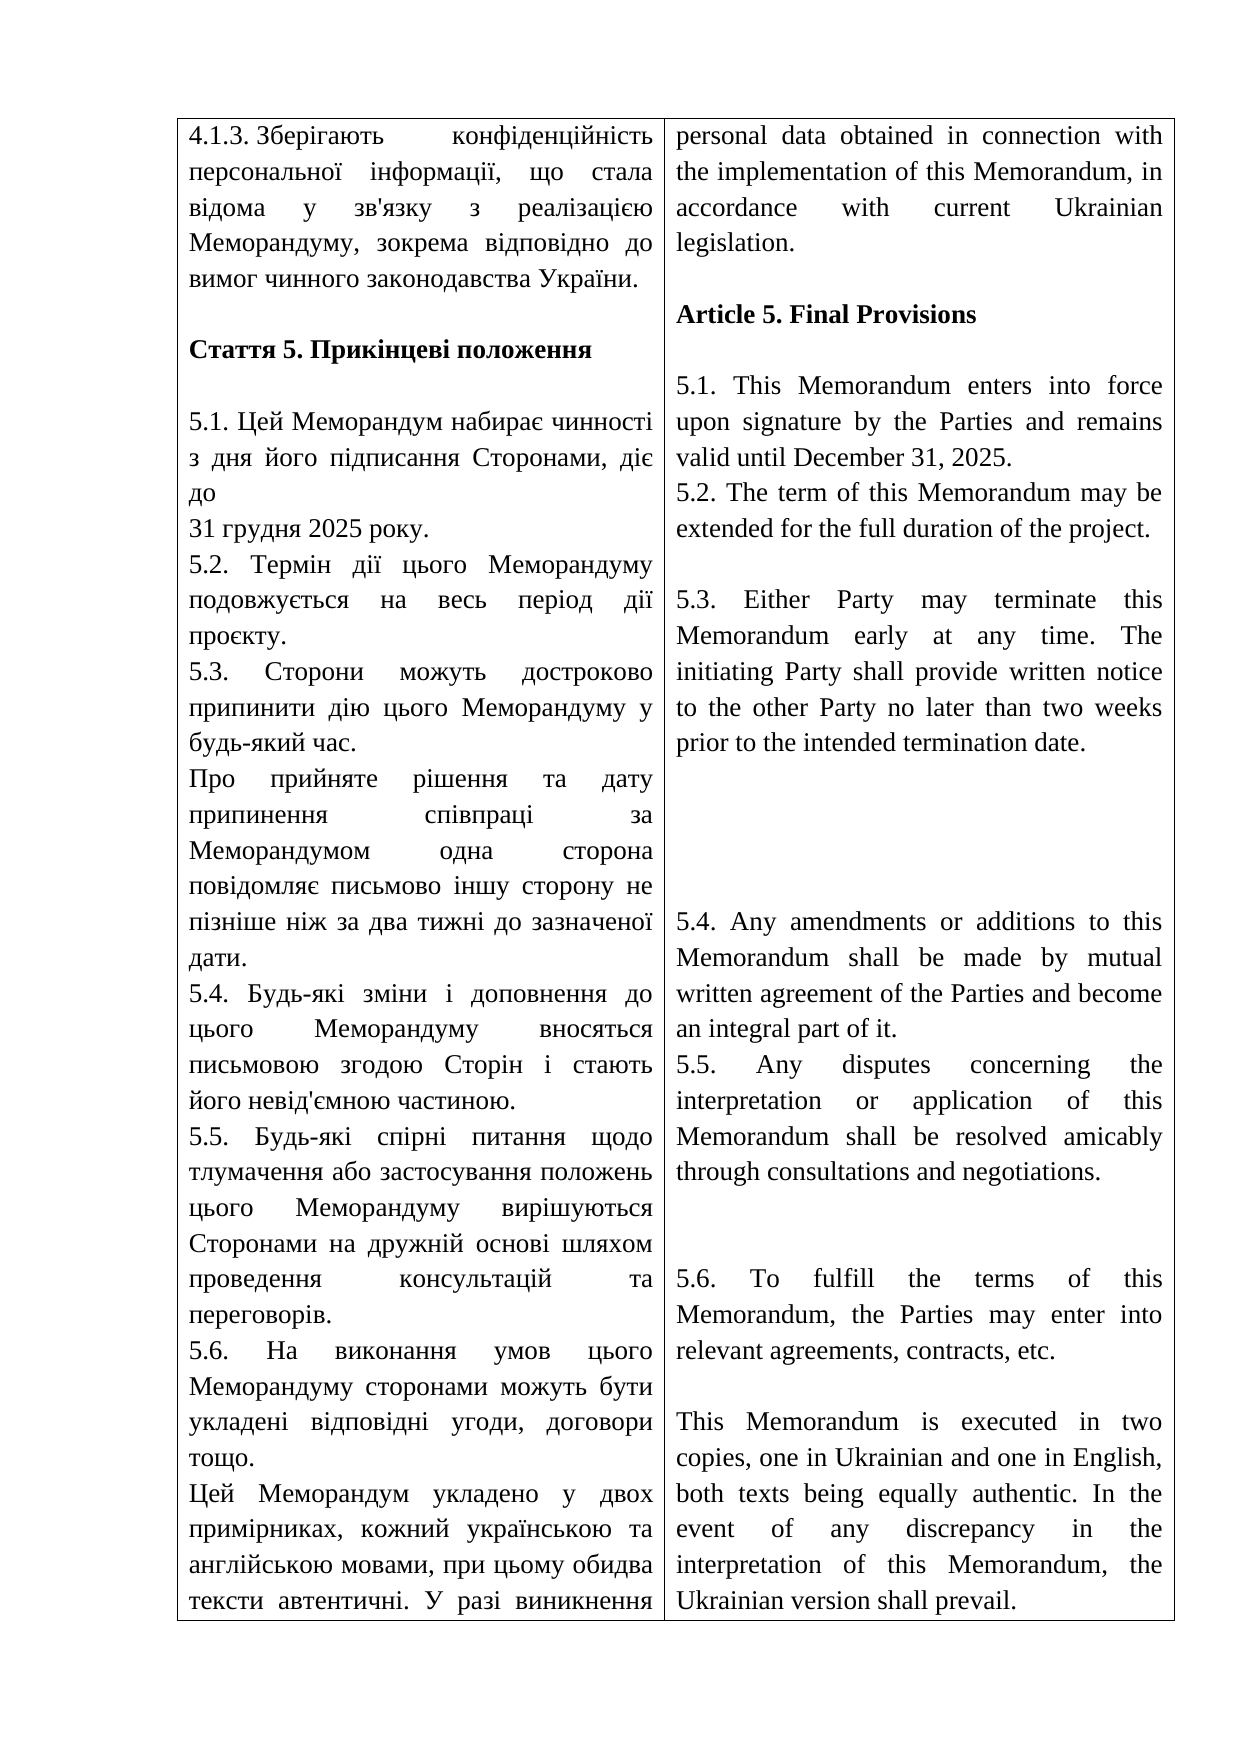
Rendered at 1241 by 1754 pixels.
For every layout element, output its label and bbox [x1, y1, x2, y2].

table_cell [665, 119, 1174, 1620]
table_cell [178, 119, 664, 1620]
